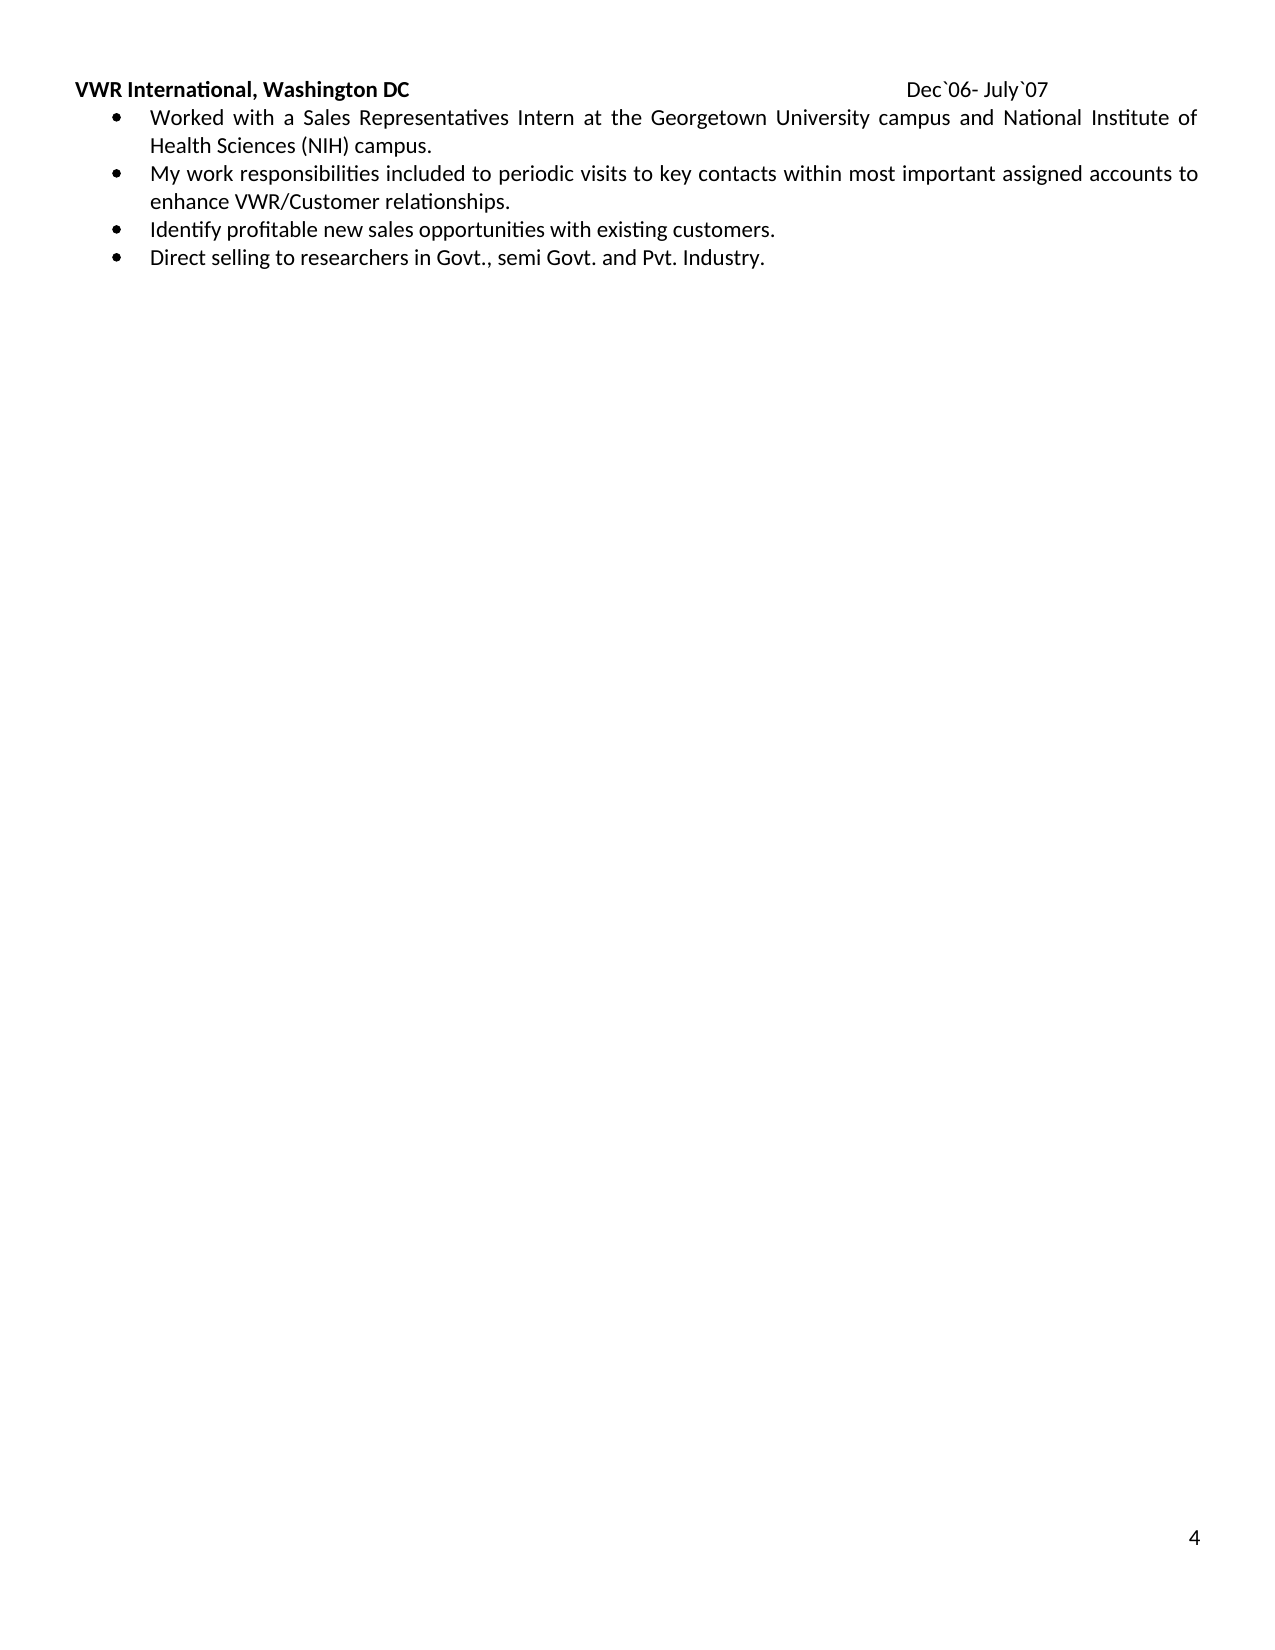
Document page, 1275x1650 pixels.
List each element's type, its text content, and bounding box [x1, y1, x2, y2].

list Direct selling to researchers in Govt., semi Govt. and Pvt. Industry. [112, 243, 1200, 271]
text VWR International, Washington DC Dec`06- July`07 [75, 75, 1200, 103]
list Identify profitable new sales opportunities with existing customers. [112, 215, 1200, 243]
list My work responsibilities included to periodic visits to key contacts within most important assigned accounts to enhance VWR/Customer relationships. [112, 159, 1200, 215]
list Worked with a Sales Representatives Intern at the Georgetown University campus and National Institute of Health Sciences (NIH) campus. [112, 103, 1200, 159]
